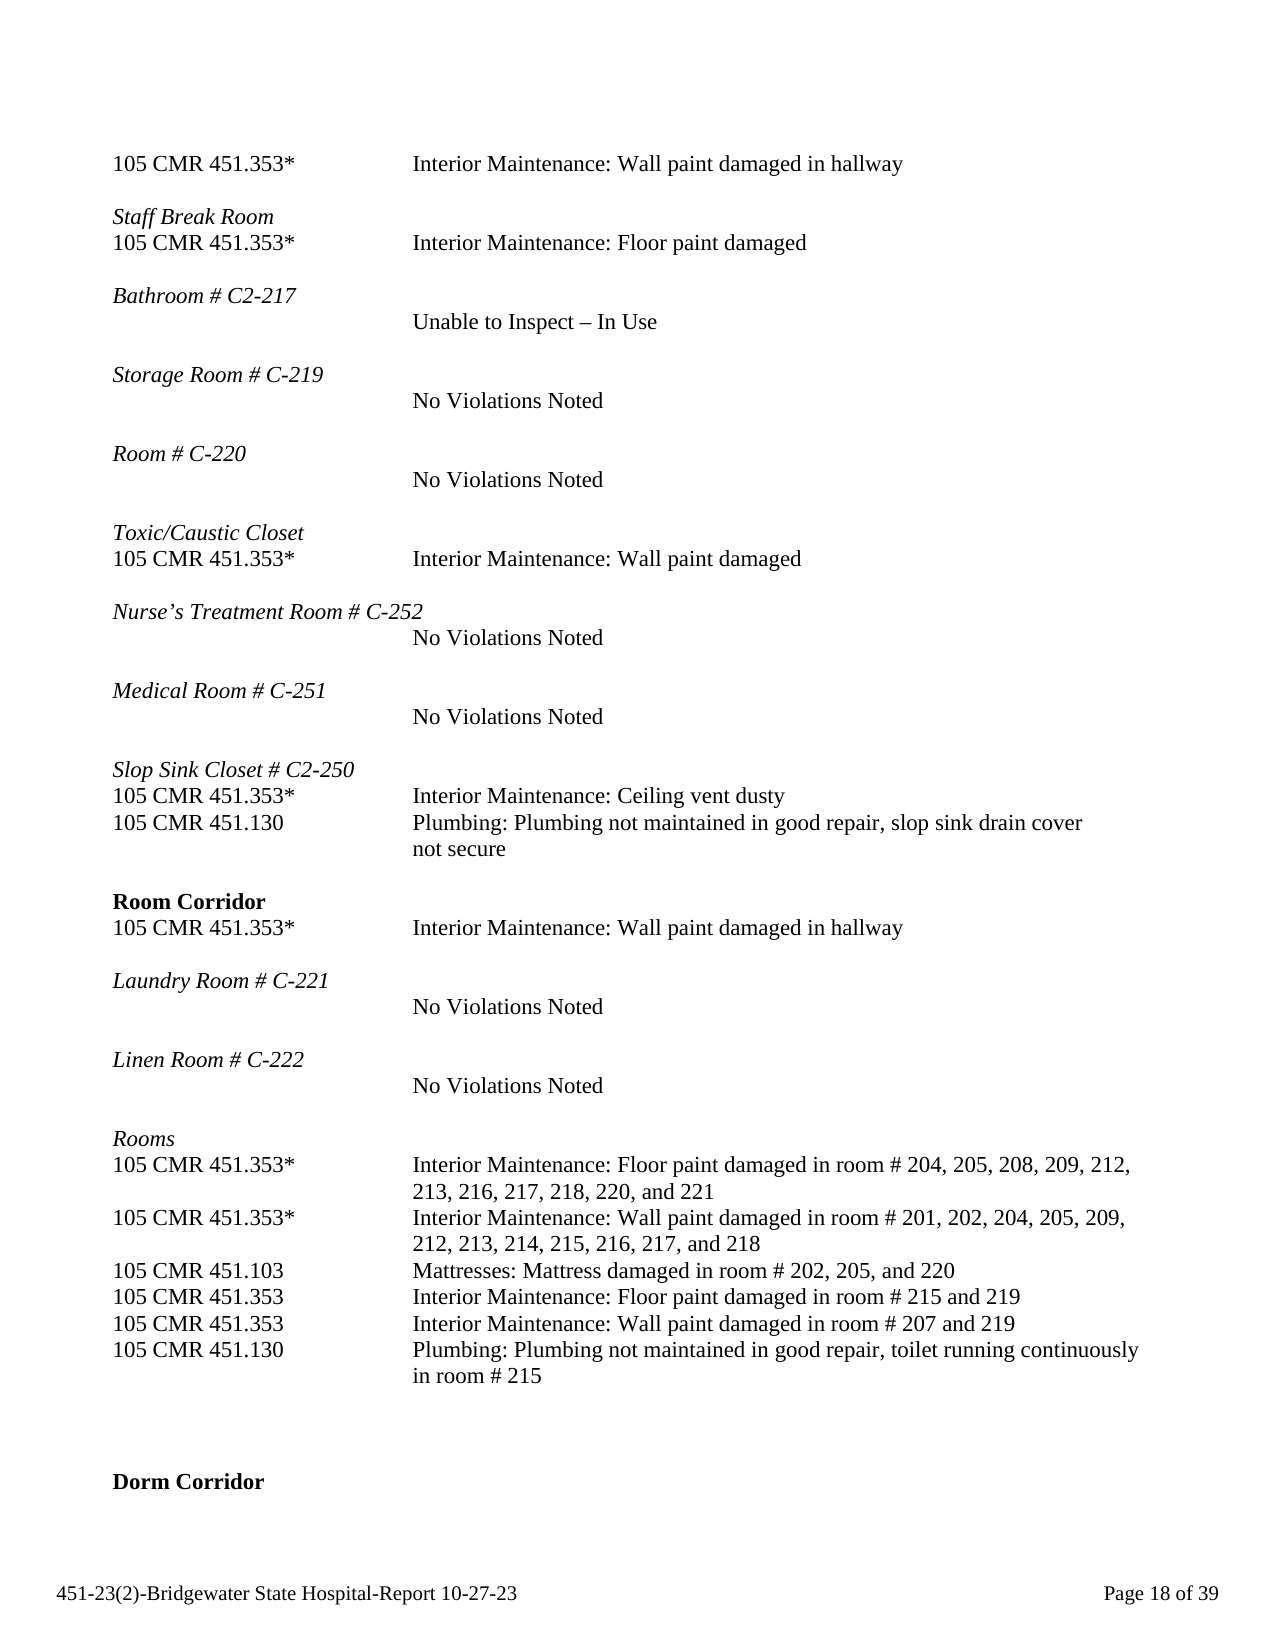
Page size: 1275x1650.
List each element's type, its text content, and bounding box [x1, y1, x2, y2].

text 105 CMR 451.353* Interior Maintenance: Wall paint damaged in room # 201, 202, 204, 205, 209, 212, 213, 214, 215, 216, 217, and 218 [112, 1204, 1162, 1257]
text 105 CMR 451.353* Interior Maintenance: Floor paint damaged in room # 204, 205, 208, 209, 212, 213, 216, 217, 218, 220, and 221 [112, 1151, 1162, 1204]
text 105 CMR 451.353 Interior Maintenance: Floor paint damaged in room # 215 and 219 [112, 1283, 1162, 1309]
text Slop Sink Closet # C2-250 [112, 756, 1162, 782]
text Nurse’s Treatment Room # C-252 [112, 598, 1162, 624]
text 105 CMR 451.130 Plumbing: Plumbing not maintained in good repair, toilet running continuously in room # 215 [112, 1336, 1162, 1389]
text Room # C-220 [112, 440, 1162, 466]
text Laundry Room # C-221 [112, 967, 1162, 993]
text Unable to Inspect – In Use [112, 308, 1162, 334]
text 105 CMR 451.130 Plumbing: Plumbing not maintained in good repair, slop sink drain cover [112, 809, 1162, 835]
text not secure [112, 835, 1162, 862]
text 105 CMR 451.103 Mattresses: Mattress damaged in room # 202, 205, and 220 [112, 1257, 1162, 1283]
text No Violations Noted [112, 466, 1162, 493]
text 105 CMR 451.353* Interior Maintenance: Wall paint damaged [112, 545, 1162, 572]
text Staff Break Room [112, 203, 1162, 229]
text No Violations Noted [112, 387, 1162, 413]
text 105 CMR 451.353* Interior Maintenance: Wall paint damaged in hallway [112, 150, 1162, 176]
text Bathroom # C2-217 [112, 282, 1162, 308]
text Room Corridor [112, 888, 1162, 914]
text 105 CMR 451.353* Interior Maintenance: Floor paint damaged [112, 229, 1162, 255]
text Storage Room # C-219 [112, 361, 1162, 387]
text No Violations Noted [112, 1072, 1162, 1099]
text 105 CMR 451.353 Interior Maintenance: Wall paint damaged in room # 207 and 219 [112, 1309, 1162, 1336]
text Rooms [112, 1125, 1162, 1151]
text Medical Room # C-251 [112, 677, 1162, 703]
text No Violations Noted [112, 993, 1162, 1020]
text Dorm Corridor [112, 1468, 1162, 1494]
text Toxic/Caustic Closet [112, 519, 1162, 545]
text No Violations Noted [112, 703, 1162, 730]
text No Violations Noted [112, 624, 1162, 651]
text 105 CMR 451.353* Interior Maintenance: Wall paint damaged in hallway [112, 914, 1162, 941]
text Linen Room # C-222 [112, 1046, 1162, 1072]
text 105 CMR 451.353* Interior Maintenance: Ceiling vent dusty [112, 782, 1162, 809]
